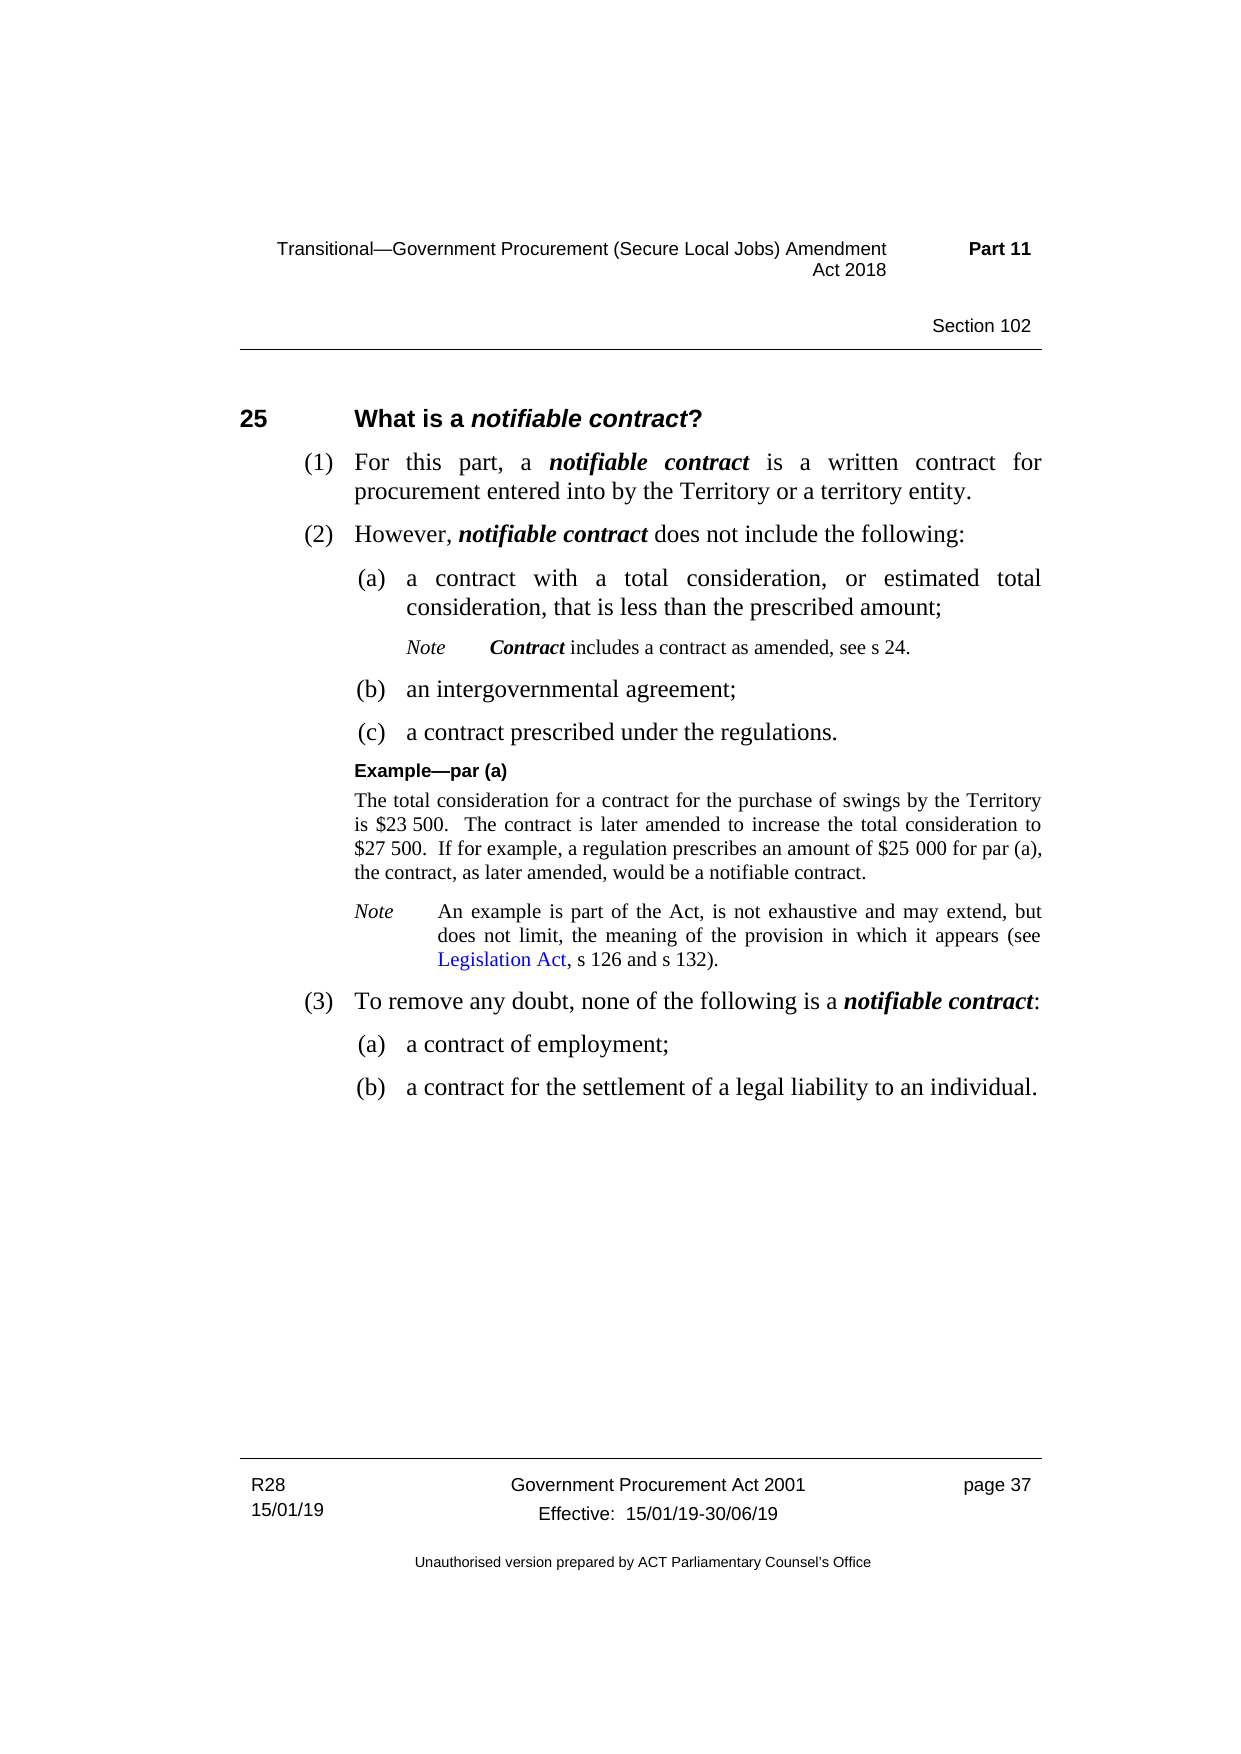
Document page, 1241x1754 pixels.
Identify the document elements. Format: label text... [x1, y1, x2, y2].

text (3) To remove any doubt, none of the following is a notifiable contract: [239, 986, 1042, 1014]
text (b) an intergovernmental agreement; [239, 674, 1042, 702]
text Example—par (a) [354, 760, 1042, 782]
text Note Contract includes a contract as amended, see s 24. [406, 635, 1042, 659]
text (b) a contract for the settlement of a legal liability to an individual. [239, 1072, 1042, 1101]
text The total consideration for a contract for the purchase of swings by the Territory is $23 500. The contract is later amended to increase the total consideration to $27 500. If for example, a regulation prescribes an amount of $25 000 for par (a), the contract, as later amended, would be a notifiable contract. [354, 788, 1042, 884]
text (1) For this part, a notifiable contract is a written contract for procurement entered into by the Territory or a territory entity. [239, 447, 1042, 505]
text (a) a contract of employment; [239, 1029, 1042, 1058]
text 25 What is a notifiable contract? [239, 404, 1042, 433]
text (2) However, notifiable contract does not include the following: [239, 519, 1042, 548]
text Note An example is part of the Act, is not exhaustive and may extend, but does not limit, the meaning of the provision in which it appears (see Legislation Act, s 126 and s 132). [354, 899, 1042, 971]
text (c) a contract prescribed under the regulations. [239, 717, 1042, 746]
text (a) a contract with a total consideration, or estimated total consideration, that is less than the prescribed amount; [239, 563, 1042, 620]
